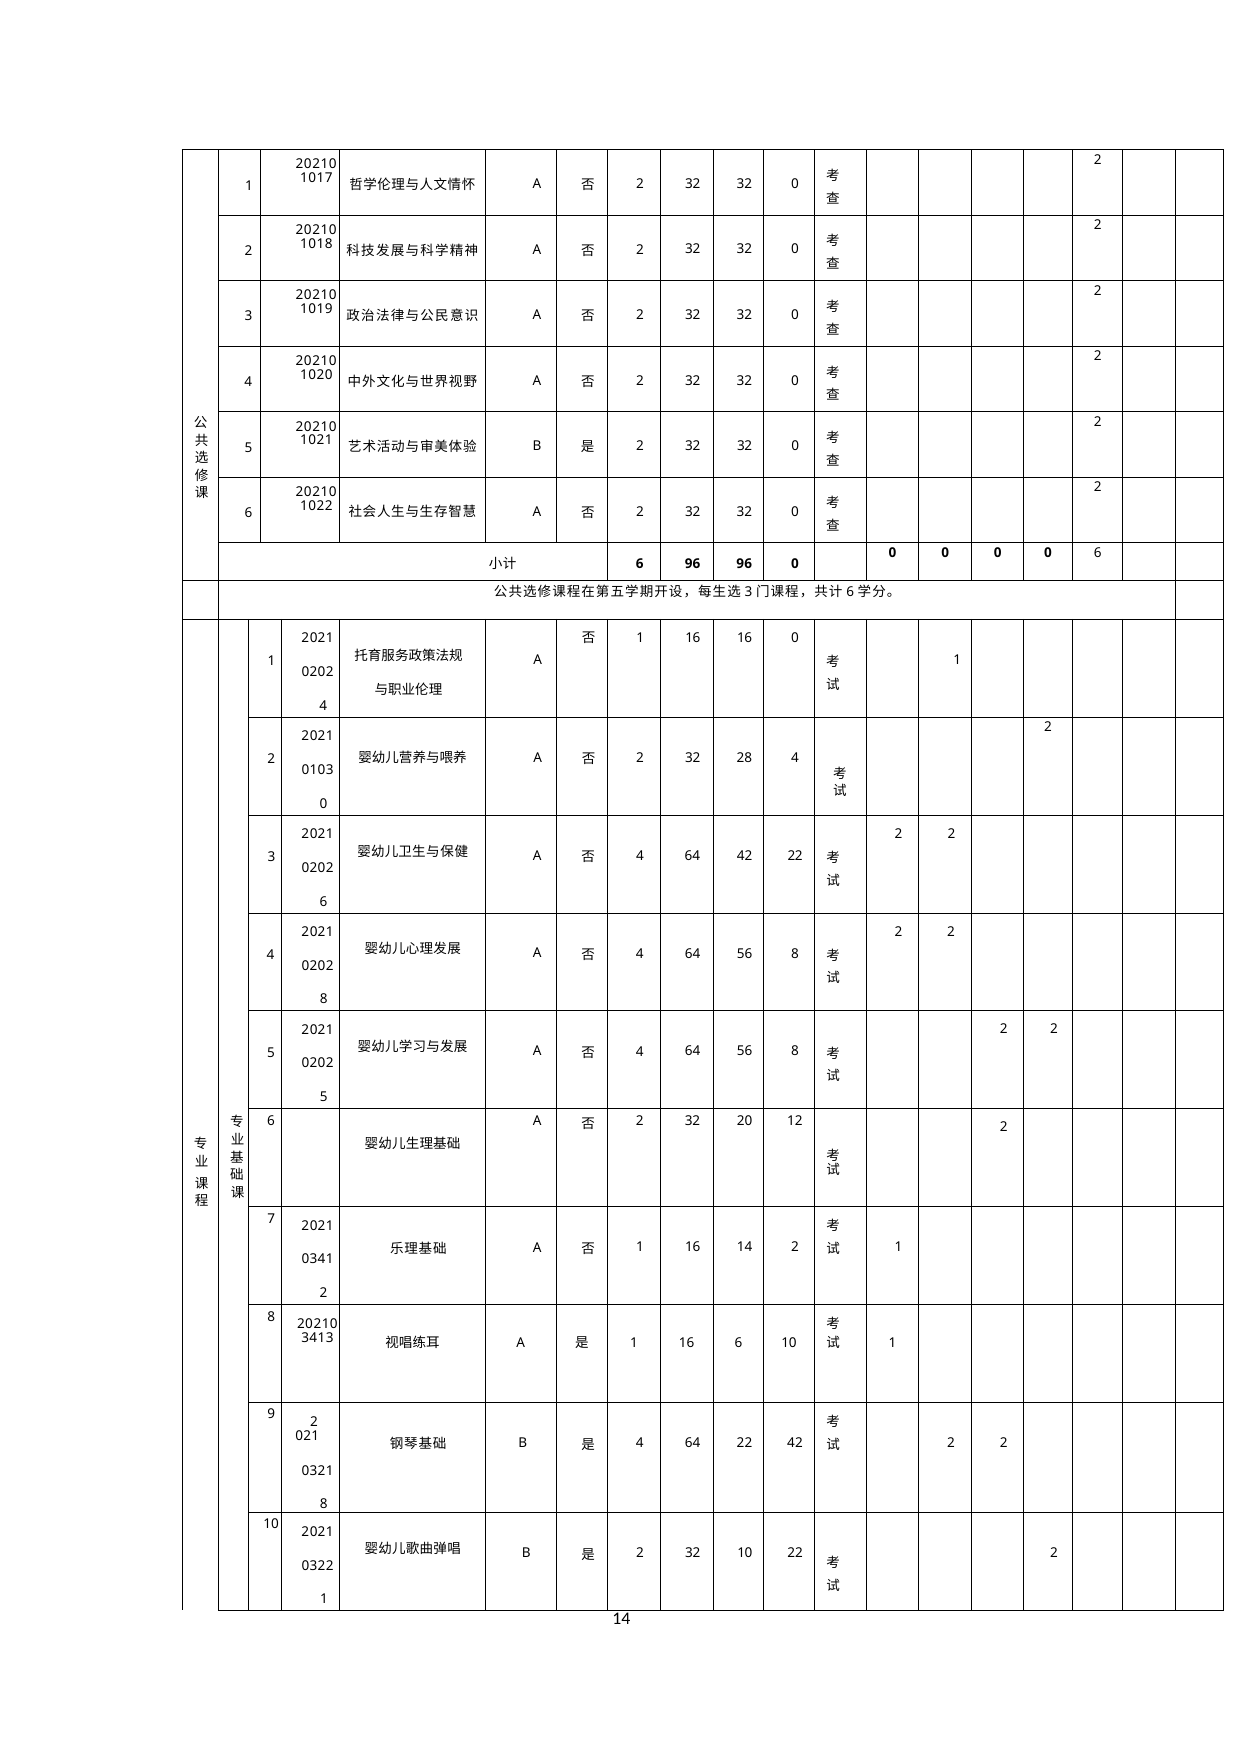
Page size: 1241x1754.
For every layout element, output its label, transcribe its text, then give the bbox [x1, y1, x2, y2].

table_cell 2021 0341 2 [282, 1207, 339, 1304]
table_cell [1073, 1403, 1122, 1512]
table_cell [972, 412, 1023, 477]
table_cell 考 试 [815, 914, 866, 1010]
table_cell [1123, 1207, 1175, 1304]
table_cell A [486, 150, 556, 214]
table_cell 4 [764, 718, 814, 814]
table_cell [867, 1403, 918, 1512]
table_cell [1123, 718, 1175, 814]
table_cell [919, 1109, 971, 1206]
table_cell 婴幼儿学习与发展 [340, 1011, 485, 1108]
table_cell 1 [919, 620, 971, 717]
table_cell [867, 620, 918, 717]
table_cell [1176, 1011, 1223, 1108]
table_cell [1123, 150, 1175, 214]
table_cell 考 试 [815, 1207, 866, 1304]
table_cell [1176, 150, 1223, 214]
table_cell [919, 478, 971, 542]
table_cell [867, 281, 918, 346]
table_cell [867, 150, 918, 214]
table_cell 考 查 [815, 478, 866, 542]
table_cell 1 [249, 620, 281, 717]
table_cell 乐理基础 [340, 1207, 485, 1304]
table_cell 202101018 [261, 216, 339, 280]
table_cell 1 [608, 620, 660, 717]
table_cell 2 [608, 1109, 660, 1206]
table_cell [1123, 412, 1175, 477]
table_cell 2021 0202 6 [282, 816, 339, 912]
table_cell 2 [1024, 718, 1072, 814]
table_cell [1073, 718, 1122, 814]
table_cell 2 [608, 412, 660, 477]
table_cell 2 [608, 347, 660, 411]
table_cell 16 [714, 620, 763, 717]
table_cell [1024, 1109, 1072, 1206]
table_cell 中外文化与世界视野 [340, 347, 485, 411]
table_cell [1024, 1305, 1072, 1402]
table_cell [1176, 1109, 1223, 1206]
table_cell 32 [661, 281, 713, 346]
table_cell 2 [608, 281, 660, 346]
table_cell 4 [608, 1403, 660, 1512]
table_cell 婴幼儿心理发展 [340, 914, 485, 1010]
table_cell [1176, 543, 1223, 580]
table_cell 64 [661, 1403, 713, 1512]
table_cell 32 [714, 150, 763, 214]
table_cell [1123, 478, 1175, 542]
table_cell 专 业 基 础 课 [219, 620, 248, 1610]
table_cell 42 [714, 816, 763, 912]
table_cell [1024, 620, 1072, 717]
table_cell 考 试 [815, 1403, 866, 1512]
table_cell 202103413 [282, 1305, 339, 1402]
table_cell [1024, 1207, 1072, 1304]
table_cell [972, 281, 1023, 346]
table_cell 56 [714, 914, 763, 1010]
table_cell [1176, 1207, 1223, 1304]
table_cell 32 [661, 412, 713, 477]
table_cell 否 [557, 150, 607, 214]
table_cell [1024, 412, 1072, 477]
table_cell 42 [764, 1403, 814, 1512]
table_cell 2 [919, 1403, 971, 1512]
table_cell 202101021 [261, 412, 339, 477]
table_cell [1024, 347, 1072, 411]
table_cell 7 [249, 1207, 281, 1304]
table_cell [1123, 620, 1175, 717]
table_cell 2 [1073, 216, 1122, 280]
table_cell 2021 0322 1 [282, 1513, 339, 1610]
table_cell 0 [764, 216, 814, 280]
table_cell 2 [1024, 1011, 1072, 1108]
table_cell [1176, 478, 1223, 542]
table_cell 28 [714, 718, 763, 814]
table_cell 2021 0321 8 [282, 1403, 339, 1512]
table_cell [919, 1207, 971, 1304]
table_cell 2 [972, 1011, 1023, 1108]
table_cell [1123, 347, 1175, 411]
table_cell 202101019 [261, 281, 339, 346]
table_cell 14 [714, 1207, 763, 1304]
table_cell [1176, 1305, 1223, 1402]
table_cell 16 [661, 1305, 713, 1402]
table_cell A [486, 1011, 556, 1108]
table_cell [1176, 216, 1223, 280]
table_cell 5 [219, 412, 260, 477]
table_cell 否 [557, 1207, 607, 1304]
table_cell 2 [1073, 281, 1122, 346]
table_cell 1 [608, 1207, 660, 1304]
table_cell 否 [557, 816, 607, 912]
table_cell [1073, 1305, 1122, 1402]
table_cell 政治法律与公民意识 [340, 281, 485, 346]
table_cell [1073, 620, 1122, 717]
table_cell [1176, 914, 1223, 1010]
table_cell 32 [661, 1513, 713, 1610]
table_cell [1024, 150, 1072, 214]
table_cell [919, 281, 971, 346]
table_cell [972, 816, 1023, 912]
table_cell 是 [557, 1305, 607, 1402]
table_cell [1176, 620, 1223, 717]
table_cell B [486, 1403, 556, 1512]
table_cell A [486, 281, 556, 346]
table_cell 5 [249, 1011, 281, 1108]
table_cell [919, 216, 971, 280]
table_cell [919, 412, 971, 477]
table_cell [1176, 347, 1223, 411]
table_cell [919, 150, 971, 214]
table_cell 32 [661, 150, 713, 214]
table_cell 科技发展与科学精神 [340, 216, 485, 280]
table_cell [1123, 543, 1175, 580]
table_cell 2 [1073, 412, 1122, 477]
table_cell 32 [714, 347, 763, 411]
table_cell [1123, 1403, 1175, 1512]
table_cell [1123, 281, 1175, 346]
table_cell [1176, 718, 1223, 814]
table_cell A [486, 914, 556, 1010]
table_cell A [486, 216, 556, 280]
table_cell 是 [557, 1513, 607, 1610]
table_cell [1123, 1513, 1175, 1610]
table_cell 考 查 [815, 281, 866, 346]
table_cell A [486, 816, 556, 912]
table_cell [1176, 816, 1223, 912]
table_cell 2 [972, 1403, 1023, 1512]
table_cell 202101022 [261, 478, 339, 542]
table_cell 6 [1073, 543, 1122, 580]
table_cell [1123, 816, 1175, 912]
table_cell 2 [867, 816, 918, 912]
table_cell 2 [608, 150, 660, 214]
table_cell [972, 1513, 1023, 1610]
table_cell 6 [249, 1109, 281, 1206]
table_cell [972, 914, 1023, 1010]
table_cell 考 查 [815, 216, 866, 280]
table_cell 考 试 [815, 1011, 866, 1108]
table_cell 是 [557, 412, 607, 477]
table_cell 婴幼儿歌曲弹唱 [340, 1513, 485, 1610]
table_cell A [486, 478, 556, 542]
table_cell [867, 1513, 918, 1610]
table_cell 否 [557, 1011, 607, 1108]
table_cell [867, 1011, 918, 1108]
table_cell [972, 1305, 1023, 1402]
table_cell [1024, 216, 1072, 280]
table_cell B [486, 412, 556, 477]
table_cell 6 [219, 478, 260, 542]
table_cell [972, 1207, 1023, 1304]
table_cell 32 [661, 478, 713, 542]
table_cell 0 [764, 281, 814, 346]
table_cell B [486, 1513, 556, 1610]
table_cell 考 查 [815, 412, 866, 477]
table_cell 64 [661, 816, 713, 912]
table_cell 考 试 [815, 718, 866, 814]
table_cell 否 [557, 718, 607, 814]
table_cell A [486, 620, 556, 717]
table_cell [1123, 1109, 1175, 1206]
table_cell 16 [661, 620, 713, 717]
table_cell 婴幼儿营养与喂养 [340, 718, 485, 814]
table_cell [1073, 1207, 1122, 1304]
table_cell 96 [661, 543, 713, 580]
table_cell 32 [714, 412, 763, 477]
table_cell 16 [661, 1207, 713, 1304]
table_cell 公 共 选 修 课 [183, 150, 218, 580]
table_cell 8 [764, 914, 814, 1010]
table_cell [183, 581, 218, 619]
table_cell [972, 216, 1023, 280]
table_cell [1024, 1403, 1072, 1512]
table_cell 2 [1073, 478, 1122, 542]
table_cell 32 [661, 347, 713, 411]
table_cell A [486, 1109, 556, 1206]
table_cell [919, 1305, 971, 1402]
table_cell [1123, 914, 1175, 1010]
table_cell [1024, 816, 1072, 912]
table_cell [1176, 1513, 1223, 1610]
table_cell 32 [714, 478, 763, 542]
table_cell 2021 0202 5 [282, 1011, 339, 1108]
table_cell 32 [661, 216, 713, 280]
table_cell 202101017 [261, 150, 339, 214]
table_cell [867, 1109, 918, 1206]
table_cell [919, 718, 971, 814]
table_cell 64 [661, 1011, 713, 1108]
table_cell [282, 1109, 339, 1206]
table_cell 专 业 课 程 [183, 620, 218, 1610]
table_cell 1 [867, 1207, 918, 1304]
table_cell 10 [249, 1513, 281, 1610]
table_cell A [486, 1207, 556, 1304]
table_cell [1123, 1011, 1175, 1108]
table_cell 2 [608, 1513, 660, 1610]
table_cell 2 [219, 216, 260, 280]
table_cell [867, 412, 918, 477]
table_cell 考 试 试 试 试 [815, 1305, 866, 1402]
table_cell 20 [714, 1109, 763, 1206]
table_cell 32 [714, 281, 763, 346]
table_cell 0 [972, 543, 1023, 580]
table_cell 22 [764, 1513, 814, 1610]
table_cell 0 [764, 478, 814, 542]
table_cell [972, 347, 1023, 411]
table_cell 哲学伦理与人文情怀 [340, 150, 485, 214]
table_cell 0 [867, 543, 918, 580]
table_cell 考 试 [815, 816, 866, 912]
table_cell 社会人生与生存智慧 [340, 478, 485, 542]
table_cell 考 试 [815, 1513, 866, 1610]
table_cell 10 [714, 1513, 763, 1610]
table_cell 6 [714, 1305, 763, 1402]
table_cell 是 [557, 1403, 607, 1512]
table_cell [972, 620, 1023, 717]
table_cell 否 [557, 281, 607, 346]
table_cell [972, 150, 1023, 214]
table_cell 64 [661, 914, 713, 1010]
table_cell [1073, 816, 1122, 912]
table_cell 3 [219, 281, 260, 346]
table_cell 考 试 [815, 620, 866, 717]
table_cell 2 [972, 1109, 1023, 1206]
table_cell 2 [608, 718, 660, 814]
table_cell 22 [764, 816, 814, 912]
table_cell A [486, 1305, 556, 1402]
table_cell 考 查 [815, 150, 866, 214]
table_cell 2 [608, 216, 660, 280]
table_cell [1024, 478, 1072, 542]
table_cell A [486, 718, 556, 814]
table_cell [1123, 1305, 1175, 1402]
table_cell [1073, 1109, 1122, 1206]
table_cell 32 [661, 718, 713, 814]
table_cell 8 [249, 1305, 281, 1402]
table_cell [972, 718, 1023, 814]
table_cell 2 [1073, 347, 1122, 411]
table_cell 2021 0103 0 [282, 718, 339, 814]
table_cell 2 [1073, 150, 1122, 214]
table_cell 2 [919, 914, 971, 1010]
table_cell 否 [557, 216, 607, 280]
table_cell 钢琴基础 [340, 1403, 485, 1512]
table_cell 2 [867, 914, 918, 1010]
table_cell 视唱练耳 [340, 1305, 485, 1402]
table_cell 否 [557, 347, 607, 411]
table_cell 1 [608, 1305, 660, 1402]
table_cell [972, 478, 1023, 542]
table_cell 3 [249, 816, 281, 912]
table_cell 2 [249, 718, 281, 814]
table_cell 否 [557, 1109, 607, 1206]
table_cell 1 [867, 1305, 918, 1402]
table_cell [1073, 1011, 1122, 1108]
table_cell 2 [764, 1207, 814, 1304]
table_cell 9 [249, 1403, 281, 1512]
table_cell 公共选修课程在第五学期开设，每生选3门课程，共计6学分。 [219, 581, 1175, 619]
table_cell 2021 0202 8 [282, 914, 339, 1010]
table_cell [1073, 914, 1122, 1010]
table_cell 4 [249, 914, 281, 1010]
table_cell [1024, 281, 1072, 346]
table_cell 202101020 [261, 347, 339, 411]
table_cell 0 [764, 347, 814, 411]
table_cell 考试 [815, 1109, 866, 1206]
table_cell [1024, 914, 1072, 1010]
table_cell [919, 1011, 971, 1108]
table_cell [1176, 412, 1223, 477]
table_cell 艺术活动与审美体验 [340, 412, 485, 477]
table_cell [919, 1513, 971, 1610]
table_cell 0 [764, 412, 814, 477]
table_cell 托育服务政策法规与职业伦理 [340, 620, 485, 717]
table_cell 2 [919, 816, 971, 912]
table_cell A [486, 347, 556, 411]
table_cell [867, 718, 918, 814]
table_cell 10 [764, 1305, 814, 1402]
table_cell 6 [608, 543, 660, 580]
table_cell 0 [764, 150, 814, 214]
table_cell 0 [764, 543, 814, 580]
table_cell 否 [557, 914, 607, 1010]
table_cell 婴幼儿卫生与保健 [340, 816, 485, 912]
table_cell 96 [714, 543, 763, 580]
table_cell 8 [764, 1011, 814, 1108]
table_cell 0 [1024, 543, 1072, 580]
table_cell [1123, 216, 1175, 280]
table_cell 否 [557, 478, 607, 542]
table_cell 32 [661, 1109, 713, 1206]
table_cell [919, 347, 971, 411]
table_cell [1176, 281, 1223, 346]
table_cell [1176, 581, 1223, 619]
table_cell 22 [714, 1403, 763, 1512]
table_cell 32 [714, 216, 763, 280]
table_cell 小计 [219, 543, 607, 580]
table_cell 否 [557, 620, 607, 717]
table_cell 2 [1024, 1513, 1072, 1610]
table_cell [867, 347, 918, 411]
table_cell [815, 543, 866, 580]
table_cell 4 [219, 347, 260, 411]
table_cell 考 查 [815, 347, 866, 411]
table_cell [867, 478, 918, 542]
table_cell 56 [714, 1011, 763, 1108]
table_cell [1176, 1403, 1223, 1512]
table_cell 12 [764, 1109, 814, 1206]
table_cell [1073, 1513, 1122, 1610]
table_cell 2021 0202 4 [282, 620, 339, 717]
table_cell 4 [608, 816, 660, 912]
table_cell 2 [608, 478, 660, 542]
table_cell 0 [919, 543, 971, 580]
table_cell 4 [608, 914, 660, 1010]
table_cell 4 [608, 1011, 660, 1108]
table_cell 0 [764, 620, 814, 717]
table_cell 1 [219, 150, 260, 214]
table_cell [867, 216, 918, 280]
table_cell 婴幼儿生理基础 [340, 1109, 485, 1206]
